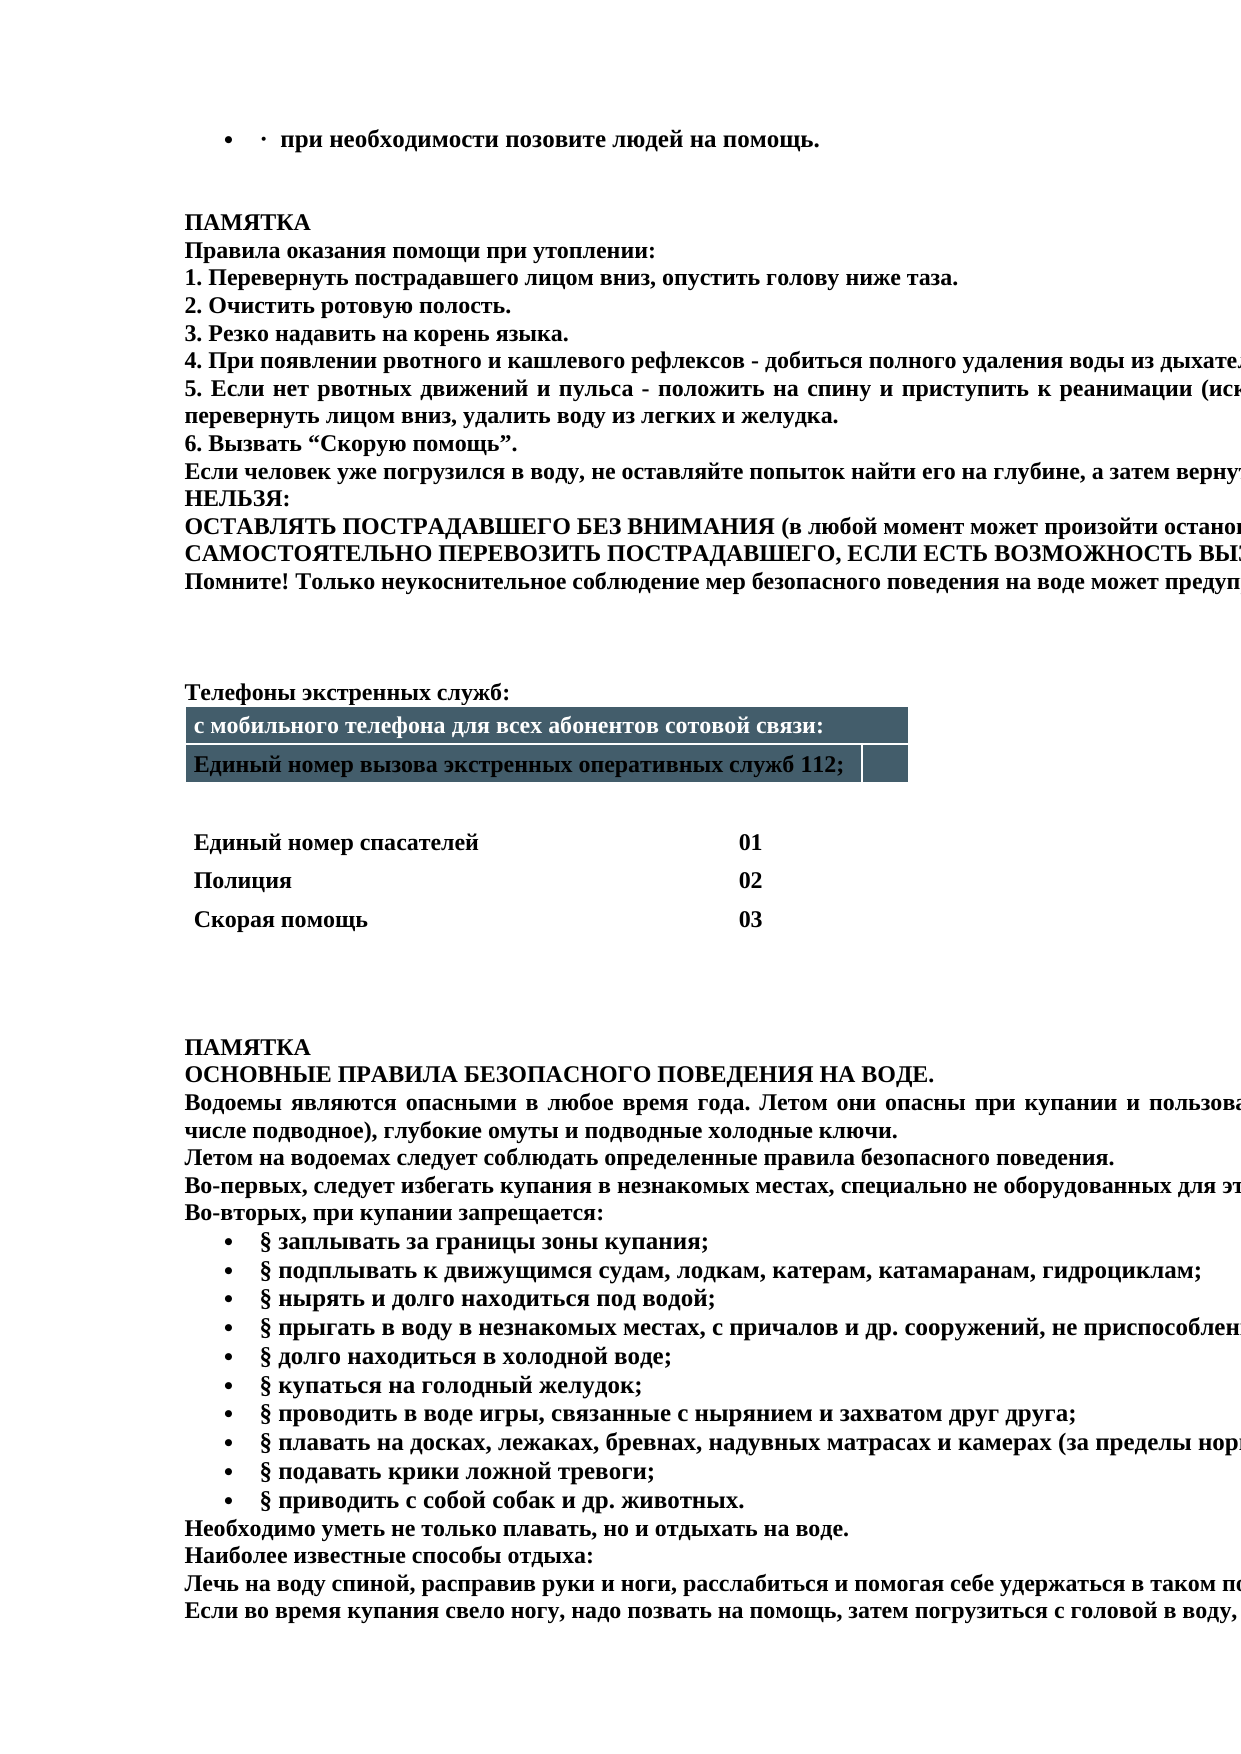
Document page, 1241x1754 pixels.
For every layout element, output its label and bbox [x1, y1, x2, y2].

table_header [177, 120, 1239, 1628]
